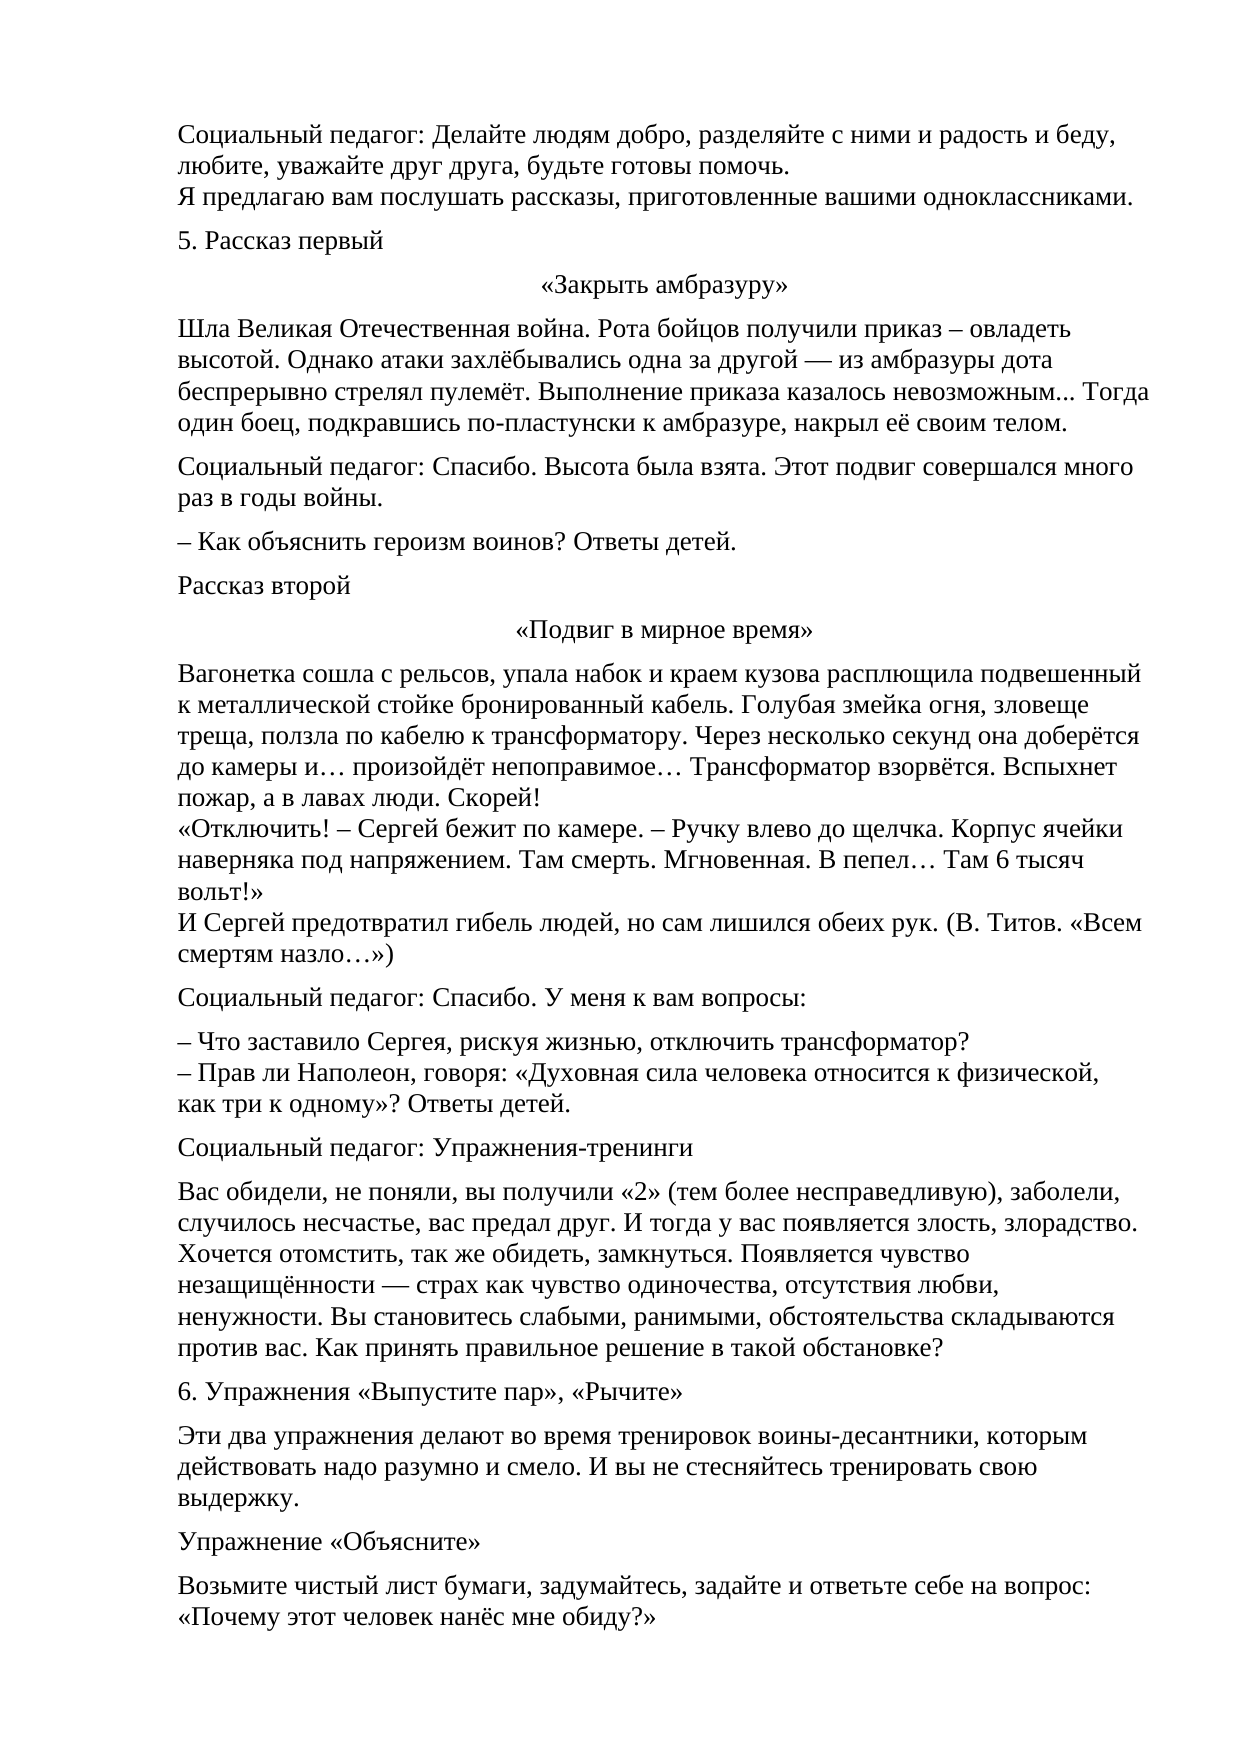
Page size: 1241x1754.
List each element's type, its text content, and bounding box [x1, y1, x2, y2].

text Социальный педагог: Спасибо. У меня к вам вопросы: [177, 981, 1152, 1012]
text Социальный педагог: Спасибо. Высота была взята. Этот подвиг совершался много раз в годы войны. [177, 450, 1152, 512]
text Вагонетка сошла с рельсов, упала набок и краем кузова расплющила подвешенный к металлической стойке бронированный кабель. Голубая змейка огня, зловеще треща, ползла по кабелю к трансформатору. Через несколько секунд она доберётся до камеры и… произойдёт непоправимое… Трансформатор взорвётся. Вспыхнет пожар, а в лавах люди. Скорей! «Отключить! – Сергей бежит по камере. – Ручку влево до щелчка. Корпус ячейки наверняка под напряжением. Там смерть. Мгновенная. В пепел… Там 6 тысяч вольт!» И Сергей предотвратил гибель людей, но сам лишился обеих рук. (В. Титов. «Всем смертям назло…») [177, 657, 1152, 968]
text Возьмите чистый лист бумаги, задумайтесь, задайте и ответьте себе на вопрос: «Почему этот человек нанёс мне обиду?» [177, 1569, 1152, 1631]
text Эти два упражнения делают во время тренировок воины-десантники, которым действовать надо разумно и смело. И вы не стесняйтесь тренировать свою выдержку. [177, 1419, 1152, 1512]
text «Закрыть амбразуру» [177, 268, 1152, 299]
text Шла Великая Отечественная война. Рота бойцов получили приказ – овладеть высотой. Однако атаки захлёбывались одна за другой — из амбразуры дота беспрерывно стрелял пулемёт. Выполнение приказа казалось невозможным... Тогда один боец, подкравшись по-пластунски к амбразуре, накрыл её своим телом. [177, 312, 1152, 437]
text 6. Упражнения «Выпустите пар», «Рычите» [177, 1375, 1152, 1406]
text Вас обидели, не поняли, вы получили «2» (тем более несправедливую), заболели, случилось несчастье, вас предал друг. И тогда у вас появляется злость, злорадство. Хочется отомстить, так же обидеть, замкнуться. Появляется чувство незащищённости — страх как чувство одиночества, отсутствия любви, ненужности. Вы становитесь слабыми, ранимыми, обстоятельства складываются против вас. Как принять правильное решение в такой обстановке? [177, 1175, 1152, 1362]
text Социальный педагог: Делайте людям добро, разделяйте с ними и радость и беду, любите, уважайте друг друга, будьте готовы помочь. Я предлагаю вам послушать рассказы, приготовленные вашими одноклассниками. [177, 118, 1152, 212]
text Рассказ второй [177, 569, 1152, 600]
text Упражнение «Объясните» [177, 1525, 1152, 1556]
text 5. Рассказ первый [177, 224, 1152, 256]
text – Что заставило Сергея, рискуя жизнью, отключить трансформатор? – Прав ли Наполеон, говоря: «Духовная сила человека относится к физической, как три к одному»? Ответы детей. [177, 1025, 1152, 1118]
text – Как объяснить героизм воинов? Ответы детей. [177, 525, 1152, 556]
text Социальный педагог: Упражнения-тренинги [177, 1131, 1152, 1162]
text «Подвиг в мирное время» [177, 613, 1152, 644]
